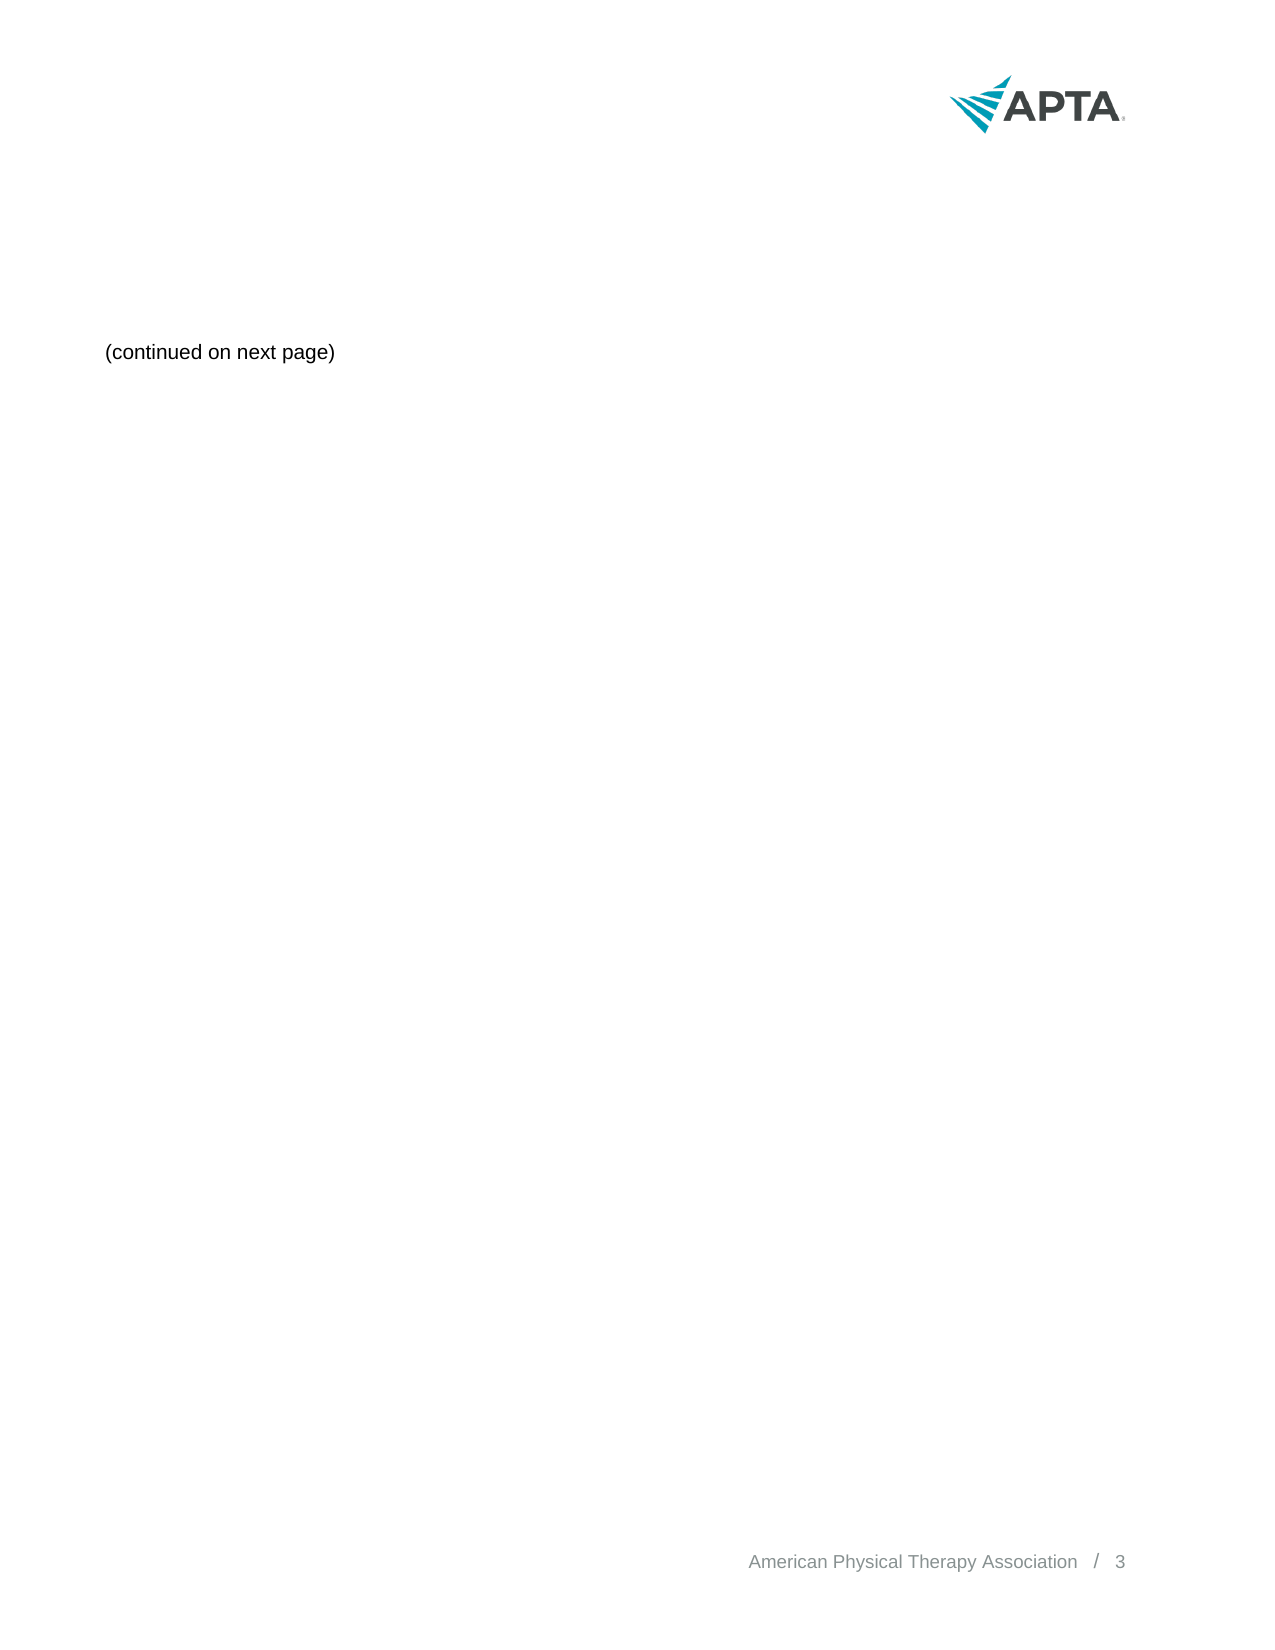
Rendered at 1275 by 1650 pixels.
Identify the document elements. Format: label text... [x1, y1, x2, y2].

picture [949, 75, 1125, 134]
text (continued on next page) [105, 340, 1125, 364]
